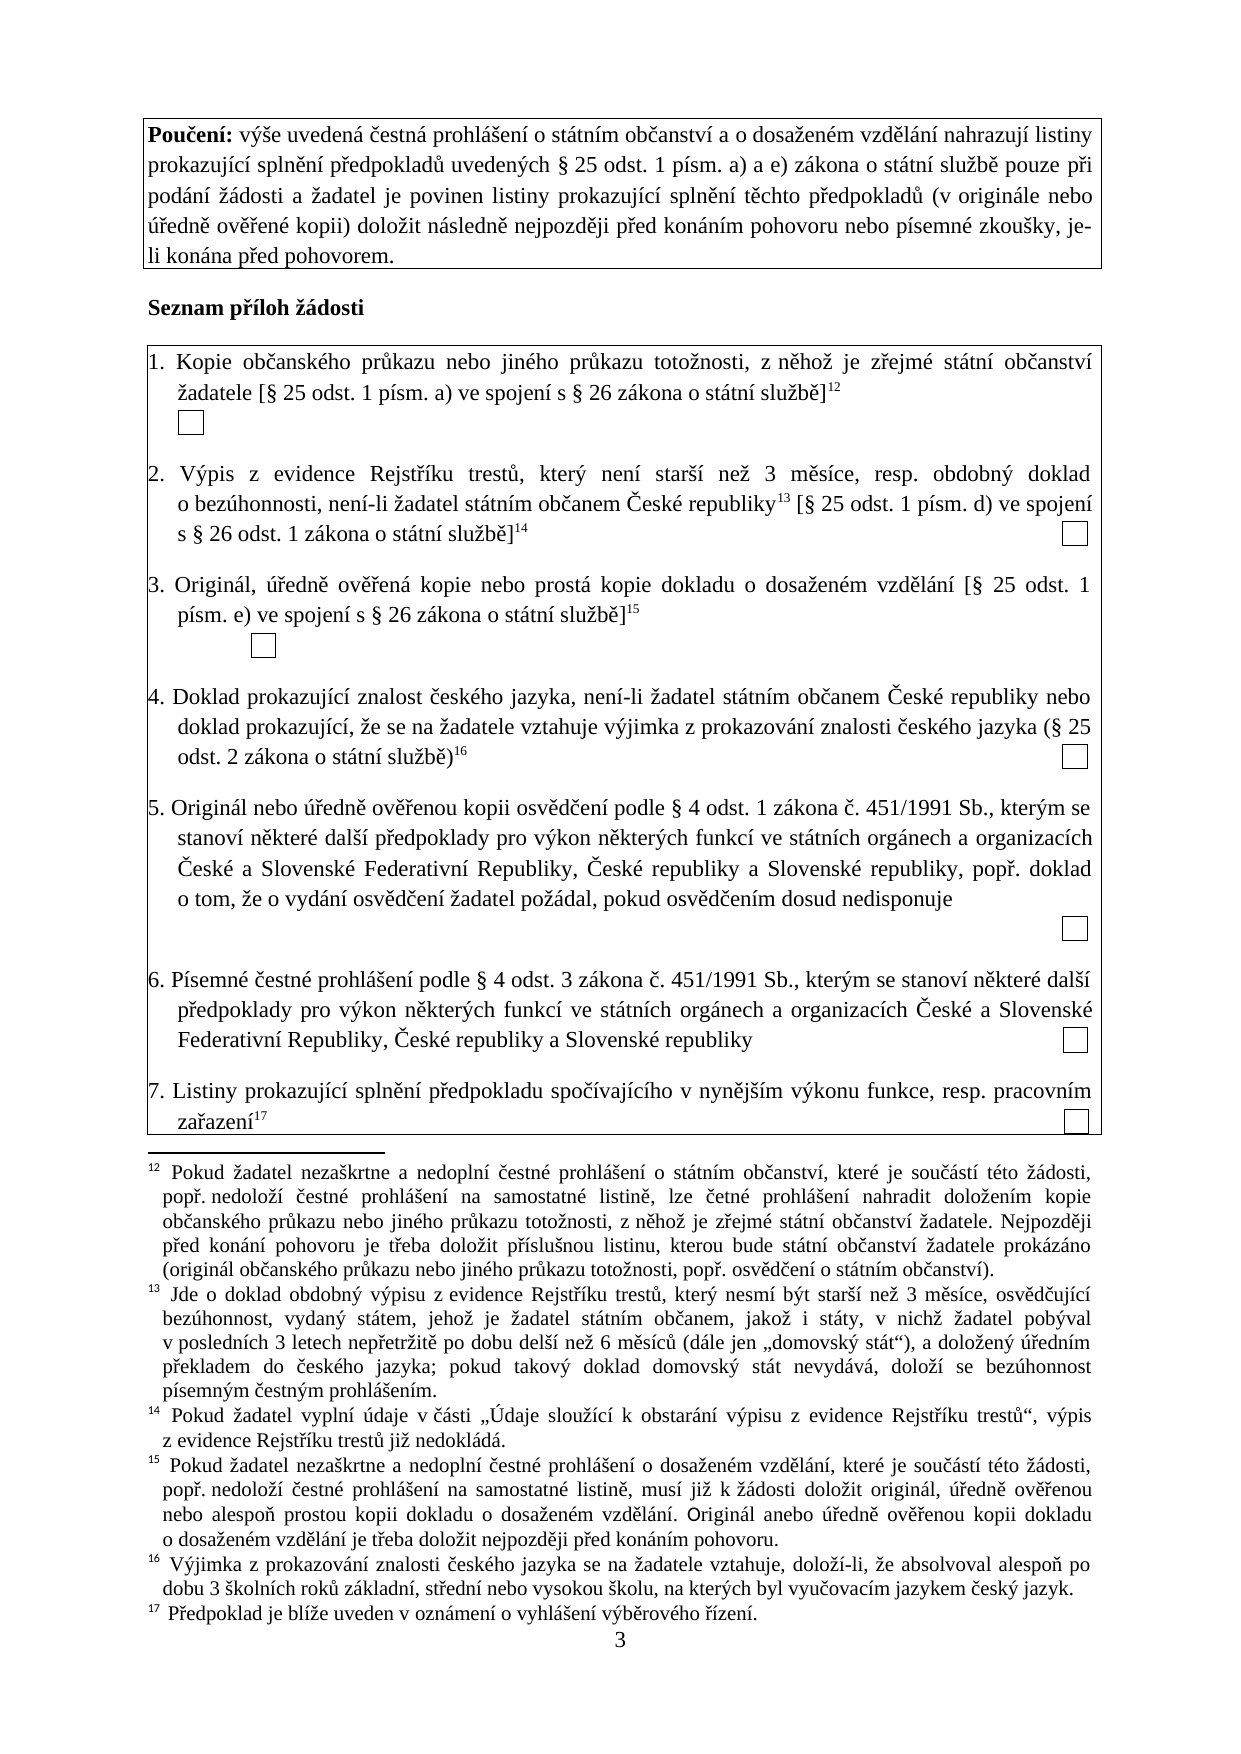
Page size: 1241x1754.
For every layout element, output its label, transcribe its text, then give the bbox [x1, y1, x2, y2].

text 6. Písemné čestné prohlášení podle § 4 odst. 3 zákona č. 451/1991 Sb., kterým se stanoví některé další předpoklady pro výkon některých funkcí ve státních orgánech a organizacích České a Slovenské Federativní Republiky, České republiky a Slovenské republiky [148, 963, 1101, 1053]
text Seznam příloh žádosti [148, 294, 1092, 321]
text 1. Kopie občanského průkazu nebo jiného průkazu totožnosti, z něhož je zřejmé státní občanství žadatele [§ 25 odst. 1 písm. a) ve spojení s § 26 zákona o státní službě] [148, 346, 1101, 435]
text 4. Doklad prokazující znalost českého jazyka, není-li žadatel státním občanem České republiky nebo doklad prokazující, že se na žadatele vztahuje výjimka z prokazování znalosti českého jazyka (§ 25 odst. 2 zákona o státní službě) [148, 679, 1101, 769]
text 5. Originál nebo úředně ověřenou kopii osvědčení podle § 4 odst. 1 zákona č. 451/1991 Sb., kterým se stanoví některé další předpoklady pro výkon některých funkcí ve státních orgánech a organizacích České a Slovenské Federativní Republiky, České republiky a Slovenské republiky, popř. doklad o tom, že o vydání osvědčení žadatel požádal, pokud osvědčením dosud nedisponuje [148, 791, 1101, 941]
text 7. Listiny prokazující splnění předpokladu spočívajícího v nynějším výkonu funkce, resp. pracovním zařazení [148, 1074, 1101, 1134]
text 3. Originál, úředně ověřená kopie nebo prostá kopie dokladu o dosaženém vzdělání [§ 25 odst. 1 písm. e) ve spojení s § 26 zákona o státní službě] [148, 568, 1101, 658]
text Poučení: výše uvedená čestná prohlášení o státním občanství a o dosaženém vzdělání nahrazují listiny prokazující splnění předpokladů uvedených § 25 odst. 1 písm. a) a e) zákona o státní službě pouze při podání žádosti a žadatel je povinen listiny prokazující splnění těchto předpokladů (v originále nebo úředně ověřené kopii) doložit následně nejpozději před konáním pohovoru nebo písemné zkoušky, je-li konána před pohovorem. [144, 119, 1101, 268]
text 2. Výpis z evidence Rejstříku trestů, který není starší než 3 měsíce, resp. obdobný doklad o bezúhonnosti, není-li žadatel státním občanem České republiky [§ 25 odst. 1 písm. d) ve spojení s § 26 odst. 1 zákona o státní službě] [148, 457, 1101, 547]
